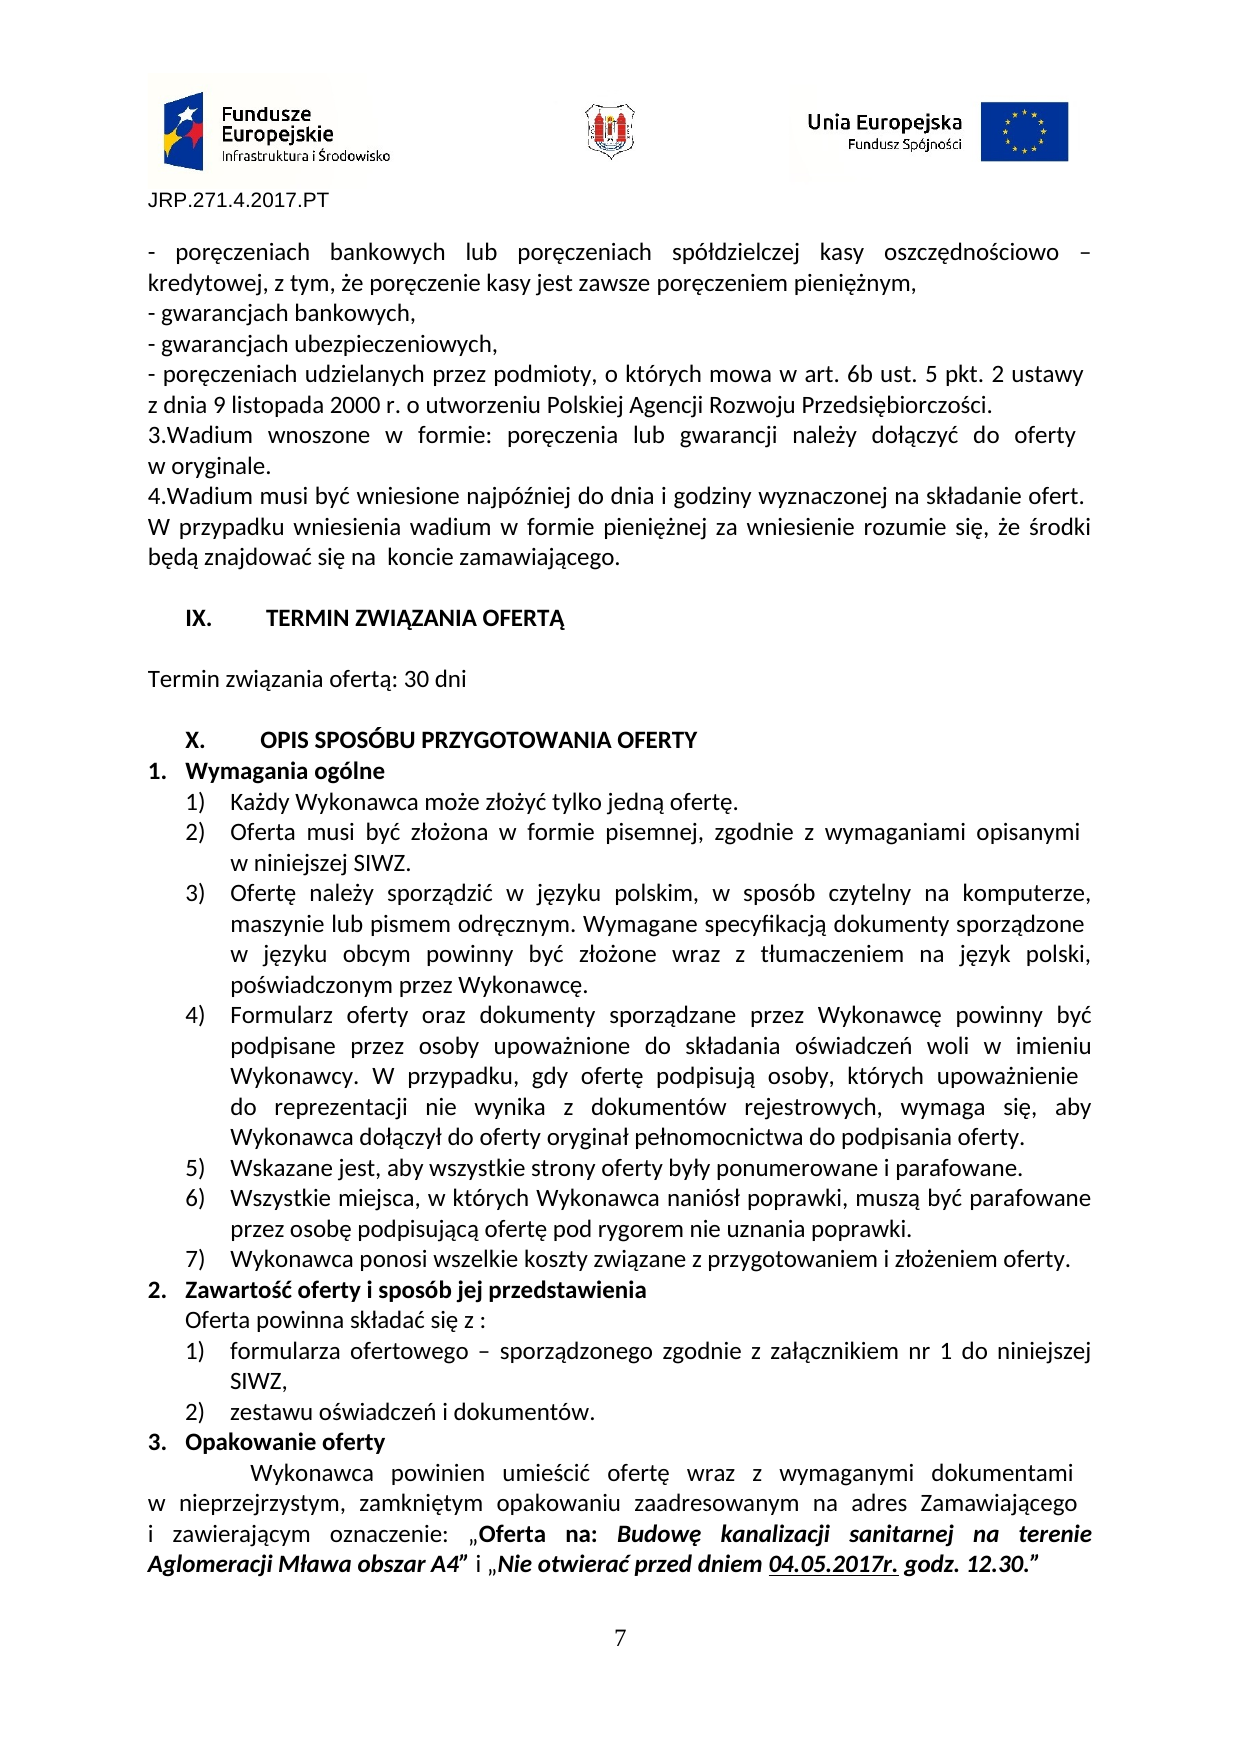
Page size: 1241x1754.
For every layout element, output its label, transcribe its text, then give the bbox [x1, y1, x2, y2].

list Wymagania ogólne [148, 755, 1093, 786]
list Wszystkie miejsca, w których Wykonawca naniósł poprawki, muszą być parafowane przez osobę podpisującą ofertę pod rygorem nie uznania poprawki. [185, 1182, 1093, 1243]
list Ofertę należy sporządzić w języku polskim, w sposób czytelny na komputerze, maszynie lub pismem odręcznym. Wymagane specyfikacją dokumenty sporządzone w języku obcym powinny być złożone wraz z tłumaczeniem na język polski, poświadczonym przez Wykonawcę. [185, 877, 1093, 999]
list Wskazane jest, aby wszystkie strony oferty były ponumerowane i parafowane. [185, 1152, 1093, 1182]
list zestawu oświadczeń i dokumentów. [185, 1396, 1093, 1427]
list Zawartość oferty i sposób jej przedstawienia [148, 1274, 1093, 1304]
list Opakowanie oferty [148, 1427, 1093, 1457]
text - poręczeniach udzielanych przez podmioty, o których mowa w art. 6b ust. 5 pkt. 2 ustawy z dnia 9 listopada 2000 r. o utworzeniu Polskiej Agencji Rozwoju Przedsiębiorczości. [148, 358, 1093, 419]
text 4.Wadium musi być wniesione najpóźniej do dnia i godziny wyznaczonej na składanie ofert. W przypadku wniesienia wadium w formie pieniężnej za wniesienie rozumie się, że środki będą znajdować się na koncie zamawiającego. [148, 480, 1093, 572]
text 3.Wadium wnoszone w formie: poręczenia lub gwarancji należy dołączyć do oferty w oryginale. [148, 419, 1093, 480]
list Formularz oferty oraz dokumenty sporządzane przez Wykonawcę powinny być podpisane przez osoby upoważnione do składania oświadczeń woli w imieniu Wykonawcy. W przypadku, gdy ofertę podpisują osoby, których upoważnienie do reprezentacji nie wynika z dokumentów rejestrowych, wymaga się, aby Wykonawca dołączył do oferty oryginał pełnomocnictwa do podpisania oferty. [185, 999, 1093, 1152]
list formularza ofertowego – sporządzonego zgodnie z załącznikiem nr 1 do niniejszej SIWZ, [185, 1335, 1093, 1396]
text Wykonawca powinien umieścić ofertę wraz z wymaganymi dokumentami w nieprzejrzystym, zamkniętym opakowaniu zaadresowanym na adres Zamawiającego i zawierającym oznaczenie: „Oferta na: Budowę kanalizacji sanitarnej na terenie Aglomeracji Mława obszar A4” i „Nie otwierać przed dniem 04.05.2017r. godz. 12.30.” [148, 1457, 1093, 1579]
text - poręczeniach bankowych lub poręczeniach spółdzielczej kasy oszczędnościowo – kredytowej, z tym, że poręczenie kasy jest zawsze poręczeniem pieniężnym, [148, 236, 1093, 297]
text Oferta powinna składać się z : [148, 1304, 1093, 1335]
text Termin związania ofertą: 30 dni [148, 663, 1093, 694]
list OPIS SPOSÓBU PRZYGOTOWANIA OFERTY [185, 724, 1093, 755]
picture [147, 73, 1093, 189]
list Każdy Wykonawca może złożyć tylko jedną ofertę. [185, 786, 1093, 816]
text - gwarancjach bankowych, - gwarancjach ubezpieczeniowych, [148, 297, 1093, 358]
list Wykonawca ponosi wszelkie koszty związane z przygotowaniem i złożeniem oferty. [185, 1243, 1093, 1274]
list Oferta musi być złożona w formie pisemnej, zgodnie z wymaganiami opisanymi w niniejszej SIWZ. [185, 816, 1093, 877]
list TERMIN ZWIĄZANIA OFERTĄ [185, 602, 1093, 633]
